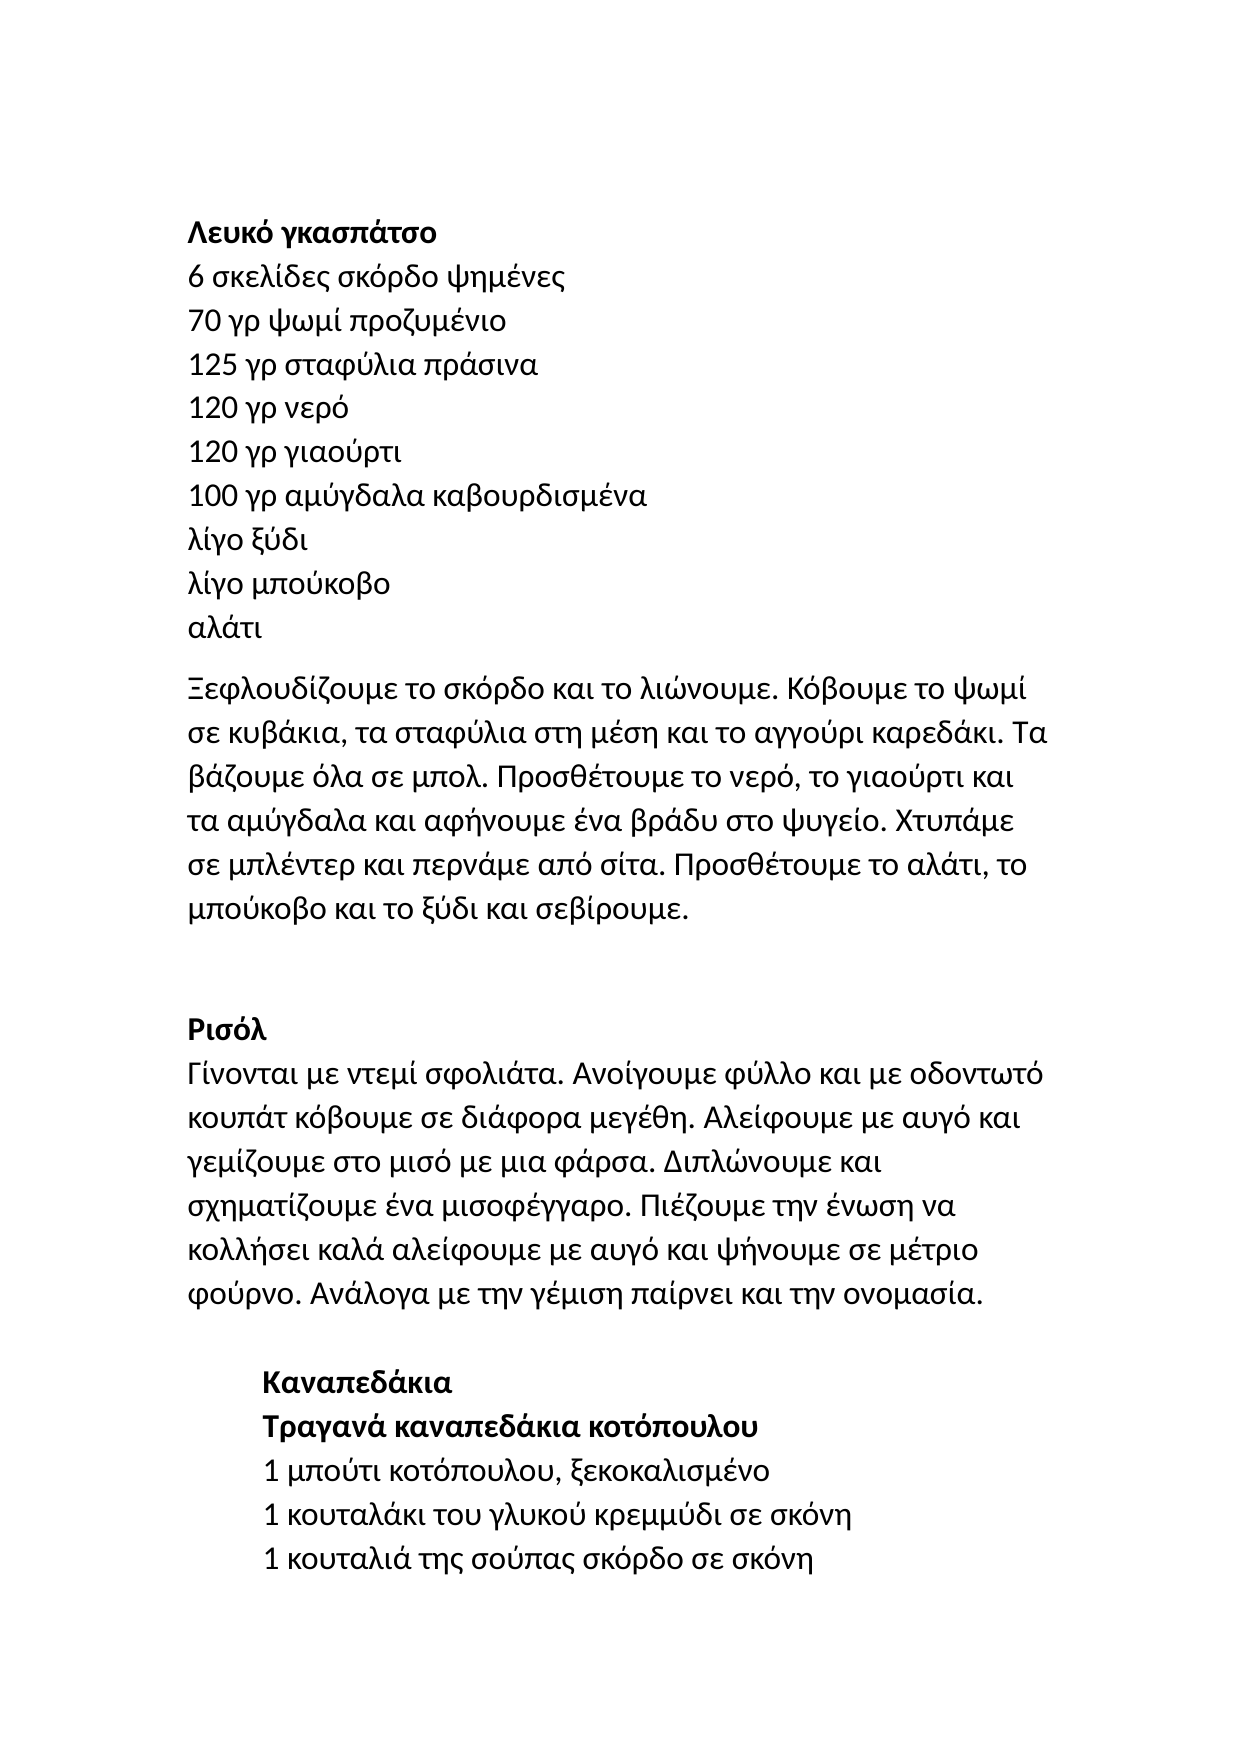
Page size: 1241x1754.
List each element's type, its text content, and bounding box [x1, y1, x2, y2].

text Ξεφλουδίζουμε το σκόρδο και το λιώνουμε. Κόβουμε το ψωμί σε κυβάκια, τα σταφύλια στη μέση και το αγγούρι καρεδάκι. Τα βάζουμε όλα σε μπολ. Προσθέτουμε το νερό, το γιαούρτι και τα αμύγδαλα και αφήνουμε ένα βράδυ στο ψυγείο. Χτυπάμε σε μπλέντερ και περνάμε από σίτα. Προσθέτουμε το αλάτι, το μπούκοβο και το ξύδι και σεβίρουμε. [187, 667, 1053, 927]
text Λευκό γκασπάτσο 6 σκελίδες σκόρδο ψημένες 70 γρ ψωμί προζυμένιο 125 γρ σταφύλια πράσινα 120 γρ νερό 120 γρ γιαούρτι 100 γρ αμύγδαλα καβουρδισμένα λίγο ξύδι λίγο μπούκοβο αλάτι [187, 211, 1053, 647]
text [262, 1361, 1053, 1578]
text Ρισόλ Γίνονται με ντεμί σφολιάτα. Ανοίγουμε φύλλο και με οδοντωτό κουπάτ κόβουμε σε διάφορα μεγέθη. Αλείφουμε με αυγό και γεμίζουμε στο μισό με μια φάρσα. Διπλώνουμε και σχηματίζουμε ένα μισοφέγγαρο. Πιέζουμε την ένωση να κολλήσει καλά αλείφουμε με αυγό και ψήνουμε σε μέτριο φούρνο. Ανάλογα με την γέμιση παίρνει και την ονομασία. [187, 1008, 1053, 1343]
